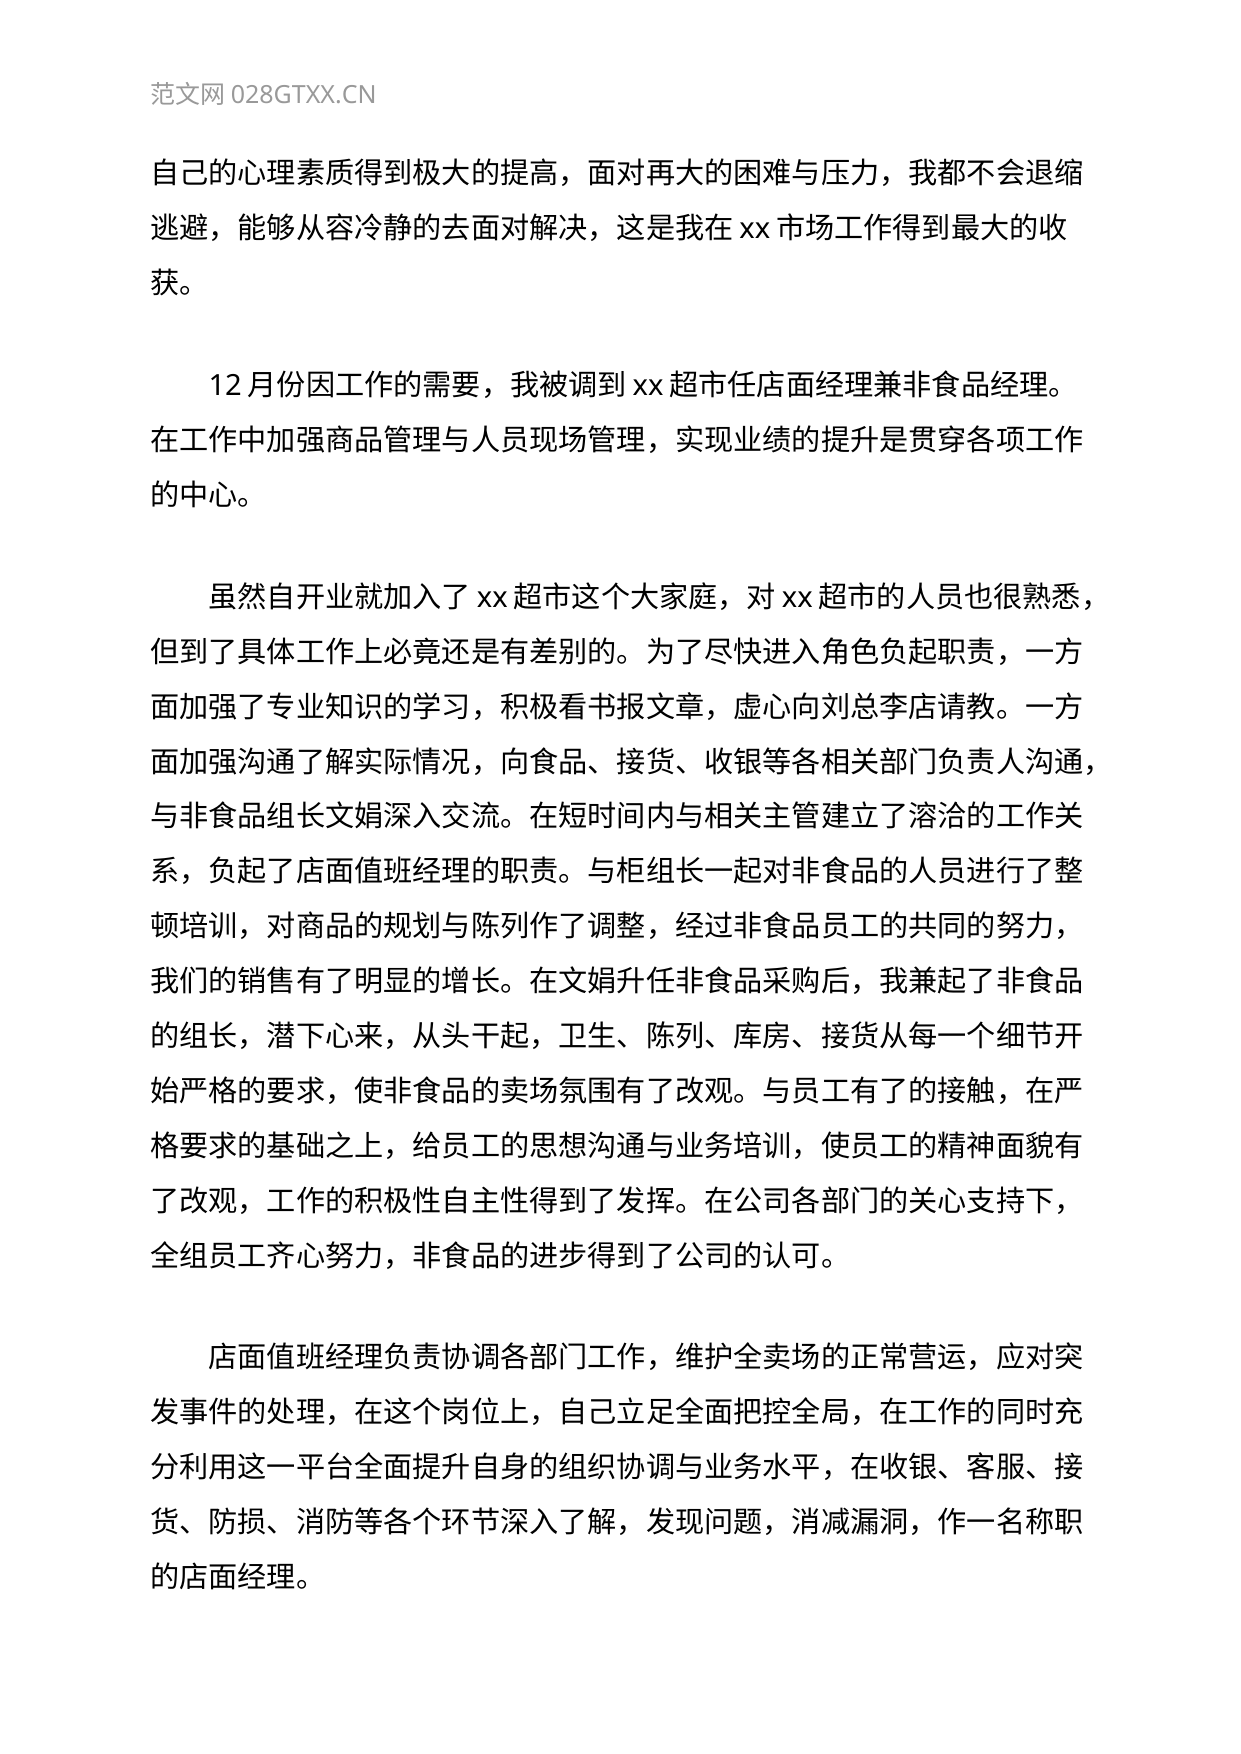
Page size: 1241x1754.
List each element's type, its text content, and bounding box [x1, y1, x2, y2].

text 店面值班经理负责协调各部门工作，维护全卖场的正常营运，应对突发事件的处理，在这个岗位上，自己立足全面把控全局，在工作的同时充分利用这一平台全面提升自身的组织协调与业务水平，在收银、客服、接货、防损、消防等各个环节深入了解，发现问题，消减漏洞，作一名称职的店面经理。 [150, 1334, 1090, 1596]
text 虽然自开业就加入了xx超市这个大家庭，对xx超市的人员也很熟悉，但到了具体工作上必竟还是有差别的。为了尽快进入角色负起职责，一方面加强了专业知识的学习，积极看书报文章，虚心向刘总李店请教。一方面加强沟通了解实际情况，向食品、接货、收银等各相关部门负责人沟通，与非食品组长文娟深入交流。在短时间内与相关主管建立了溶洽的工作关系，负起了店面值班经理的职责。与柜组长一起对非食品的人员进行了整顿培训，对商品的规划与陈列作了调整，经过非食品员工的共同的努力，我们的销售有了明显的增长。在文娟升任非食品采购后，我兼起了非食品的组长，潜下心来，从头干起，卫生、陈列、库房、接货从每一个细节开始严格的要求，使非食品的卖场氛围有了改观。与员工有了的接触，在严格要求的基础之上，给员工的思想沟通与业务培训，使员工的精神面貌有了改观，工作的积极性自主性得到了发挥。在公司各部门的关心支持下，全组员工齐心努力，非食品的进步得到了公司的认可。 [150, 573, 1090, 1274]
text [150, 150, 1090, 302]
text 12月份因工作的需要，我被调到xx超市任店面经理兼非食品经理。在工作中加强商品管理与人员现场管理，实现业绩的提升是贯穿各项工作的中心。 [150, 362, 1090, 514]
